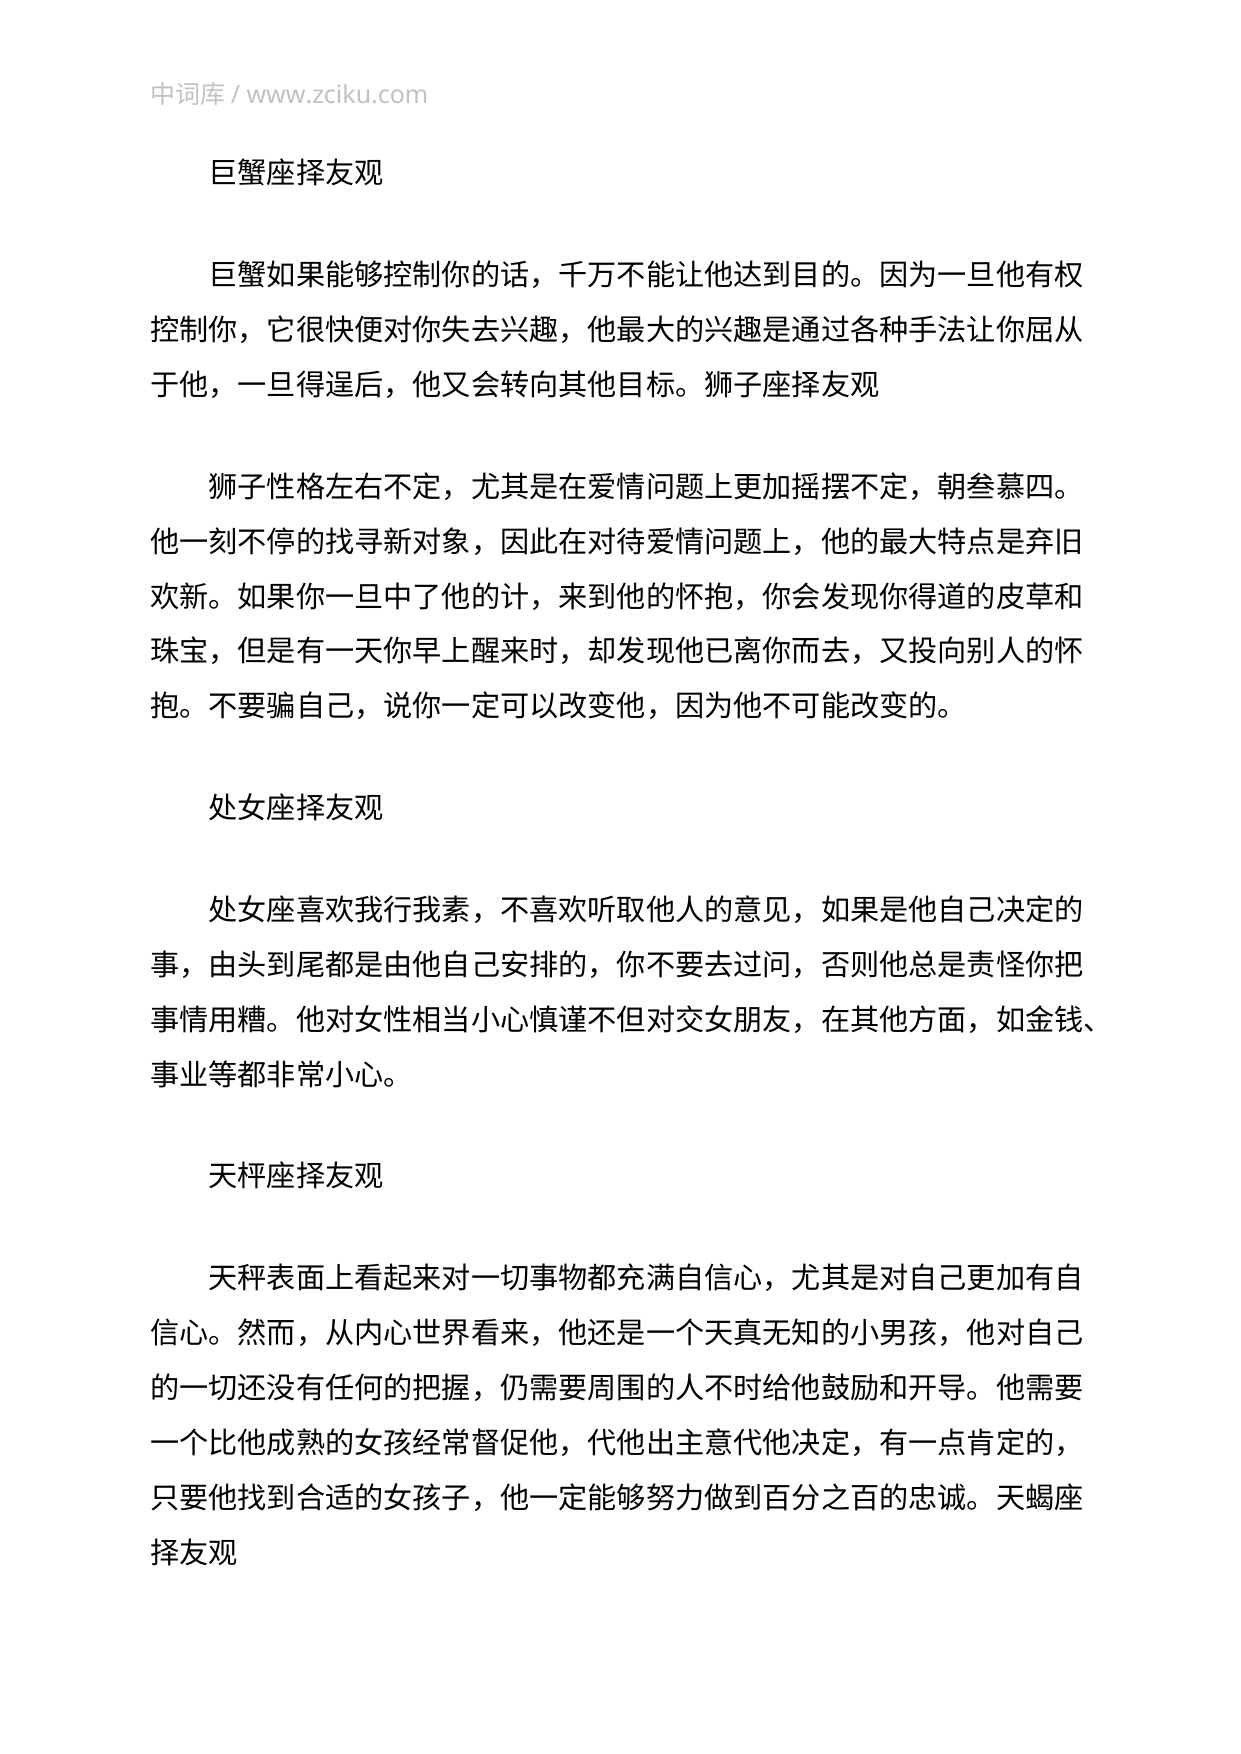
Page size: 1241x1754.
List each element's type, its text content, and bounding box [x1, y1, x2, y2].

text 巨蟹如果能够控制你的话，千万不能让他达到目的。因为一旦他有权控制你，它很快便对你失去兴趣，他最大的兴趣是通过各种手法让你屈从于他，一旦得逞后，他又会转向其他目标。狮子座择友观 [150, 252, 1090, 404]
text 巨蟹座择友观 [150, 150, 1090, 192]
text 狮子性格左右不定，尤其是在爱情问题上更加摇摆不定，朝叁慕四。他一刻不停的找寻新对象，因此在对待爱情问题上，他的最大特点是弃旧欢新。如果你一旦中了他的计，来到他的怀抱，你会发现你得道的皮草和珠宝，但是有一天你早上醒来时，却发现他已离你而去，又投向别人的怀抱。不要骗自己，说你一定可以改变他，因为他不可能改变的。 [150, 463, 1090, 725]
text 处女座择友观 [150, 785, 1090, 827]
text 天枰座择友观 [150, 1153, 1090, 1195]
text 处女座喜欢我行我素，不喜欢听取他人的意见，如果是他自己决定的事，由头到尾都是由他自己安排的，你不要去过问，否则他总是责怪你把事情用糟。他对女性相当小心慎谨不但对交女朋友，在其他方面，如金钱、事业等都非常小心。 [150, 886, 1090, 1093]
text 天秤表面上看起来对一切事物都充满自信心，尤其是对自己更加有自信心。然而，从内心世界看来，他还是一个天真无知的小男孩，他对自己的一切还没有任何的把握，仍需要周围的人不时给他鼓励和开导。他需要一个比他成熟的女孩经常督促他，代他出主意代他决定，有一点肯定的，只要他找到合适的女孩子，他一定能够努力做到百分之百的忠诚。天蝎座择友观 [150, 1255, 1090, 1571]
